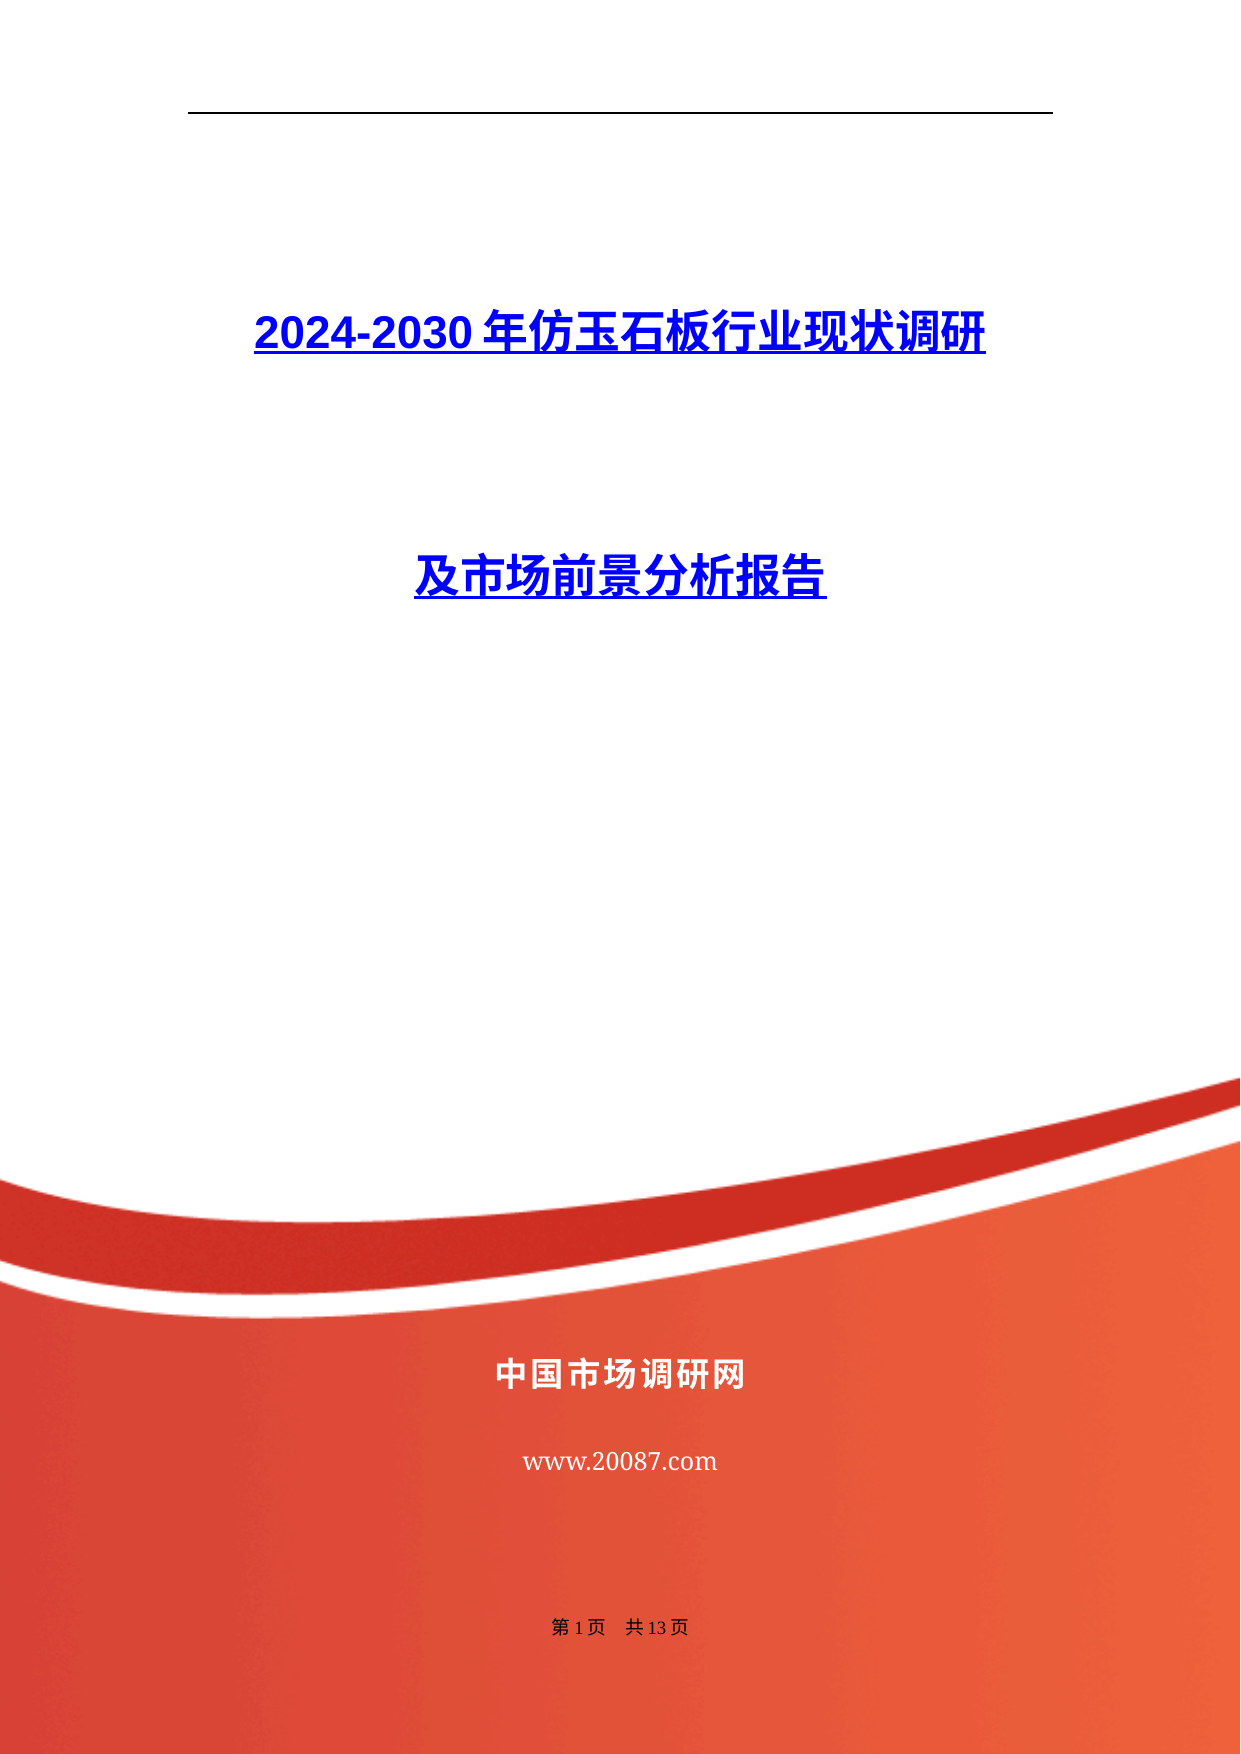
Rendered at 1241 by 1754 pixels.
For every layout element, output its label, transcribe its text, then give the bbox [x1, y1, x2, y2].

picture [0, 1006, 1241, 1754]
table_header 2024-2030年仿玉石板行业现状调研及市场前景分析报告 [188, 207, 1053, 773]
subtitle 中国市场调研网 [187, 1339, 1053, 1404]
text www.20087.com [187, 1428, 1053, 1493]
